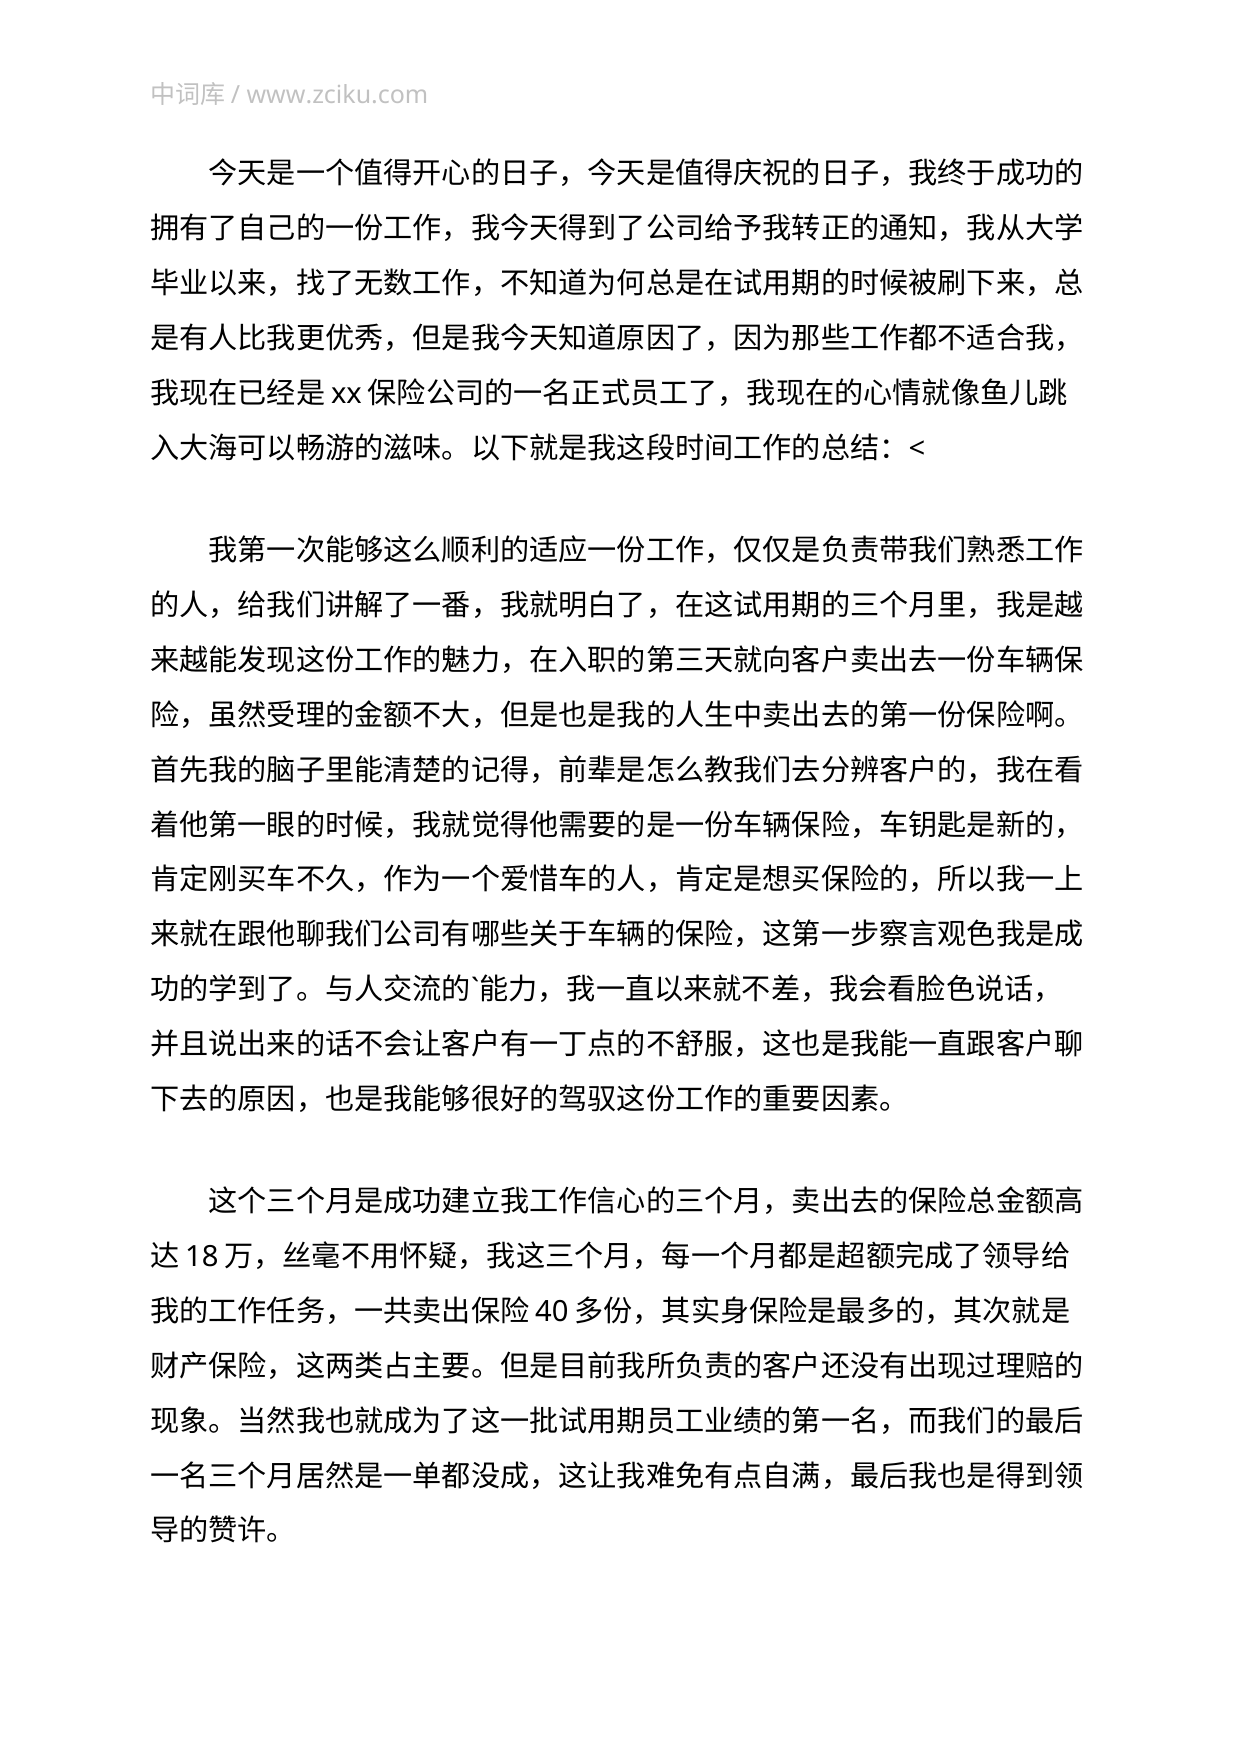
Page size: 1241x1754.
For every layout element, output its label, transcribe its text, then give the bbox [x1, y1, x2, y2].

text 这个三个月是成功建立我工作信心的三个月，卖出去的保险总金额高达18万，丝毫不用怀疑，我这三个月，每一个月都是超额完成了领导给我的工作任务，一共卖出保险40多份，其实身保险是最多的，其次就是财产保险，这两类占主要。但是目前我所负责的客户还没有出现过理赔的现象。当然我也就成为了这一批试用期员工业绩的第一名，而我们的最后一名三个月居然是一单都没成，这让我难免有点自满，最后我也是得到领导的赞许。 [150, 1177, 1090, 1549]
text 我第一次能够这么顺利的适应一份工作，仅仅是负责带我们熟悉工作的人，给我们讲解了一番，我就明白了，在这试用期的三个月里，我是越来越能发现这份工作的魅力，在入职的第三天就向客户卖出去一份车辆保险，虽然受理的金额不大，但是也是我的人生中卖出去的第一份保险啊。首先我的脑子里能清楚的记得，前辈是怎么教我们去分辨客户的，我在看着他第一眼的时候，我就觉得他需要的是一份车辆保险，车钥匙是新的，肯定刚买车不久，作为一个爱惜车的人，肯定是想买保险的，所以我一上来就在跟他聊我们公司有哪些关于车辆的保险，这第一步察言观色我是成功的学到了。与人交流的`能力，我一直以来就不差，我会看脸色说话，并且说出来的话不会让客户有一丁点的不舒服，这也是我能一直跟客户聊下去的原因，也是我能够很好的驾驭这份工作的重要因素。 [150, 527, 1090, 1118]
text 今天是一个值得开心的日子，今天是值得庆祝的日子，我终于成功的拥有了自己的一份工作，我今天得到了公司给予我转正的通知，我从大学毕业以来，找了无数工作，不知道为何总是在试用期的时候被刷下来，总是有人比我更优秀，但是我今天知道原因了，因为那些工作都不适合我，我现在已经是xx保险公司的一名正式员工了，我现在的心情就像鱼儿跳入大海可以畅游的滋味。以下就是我这段时间工作的总结：< [150, 150, 1090, 467]
